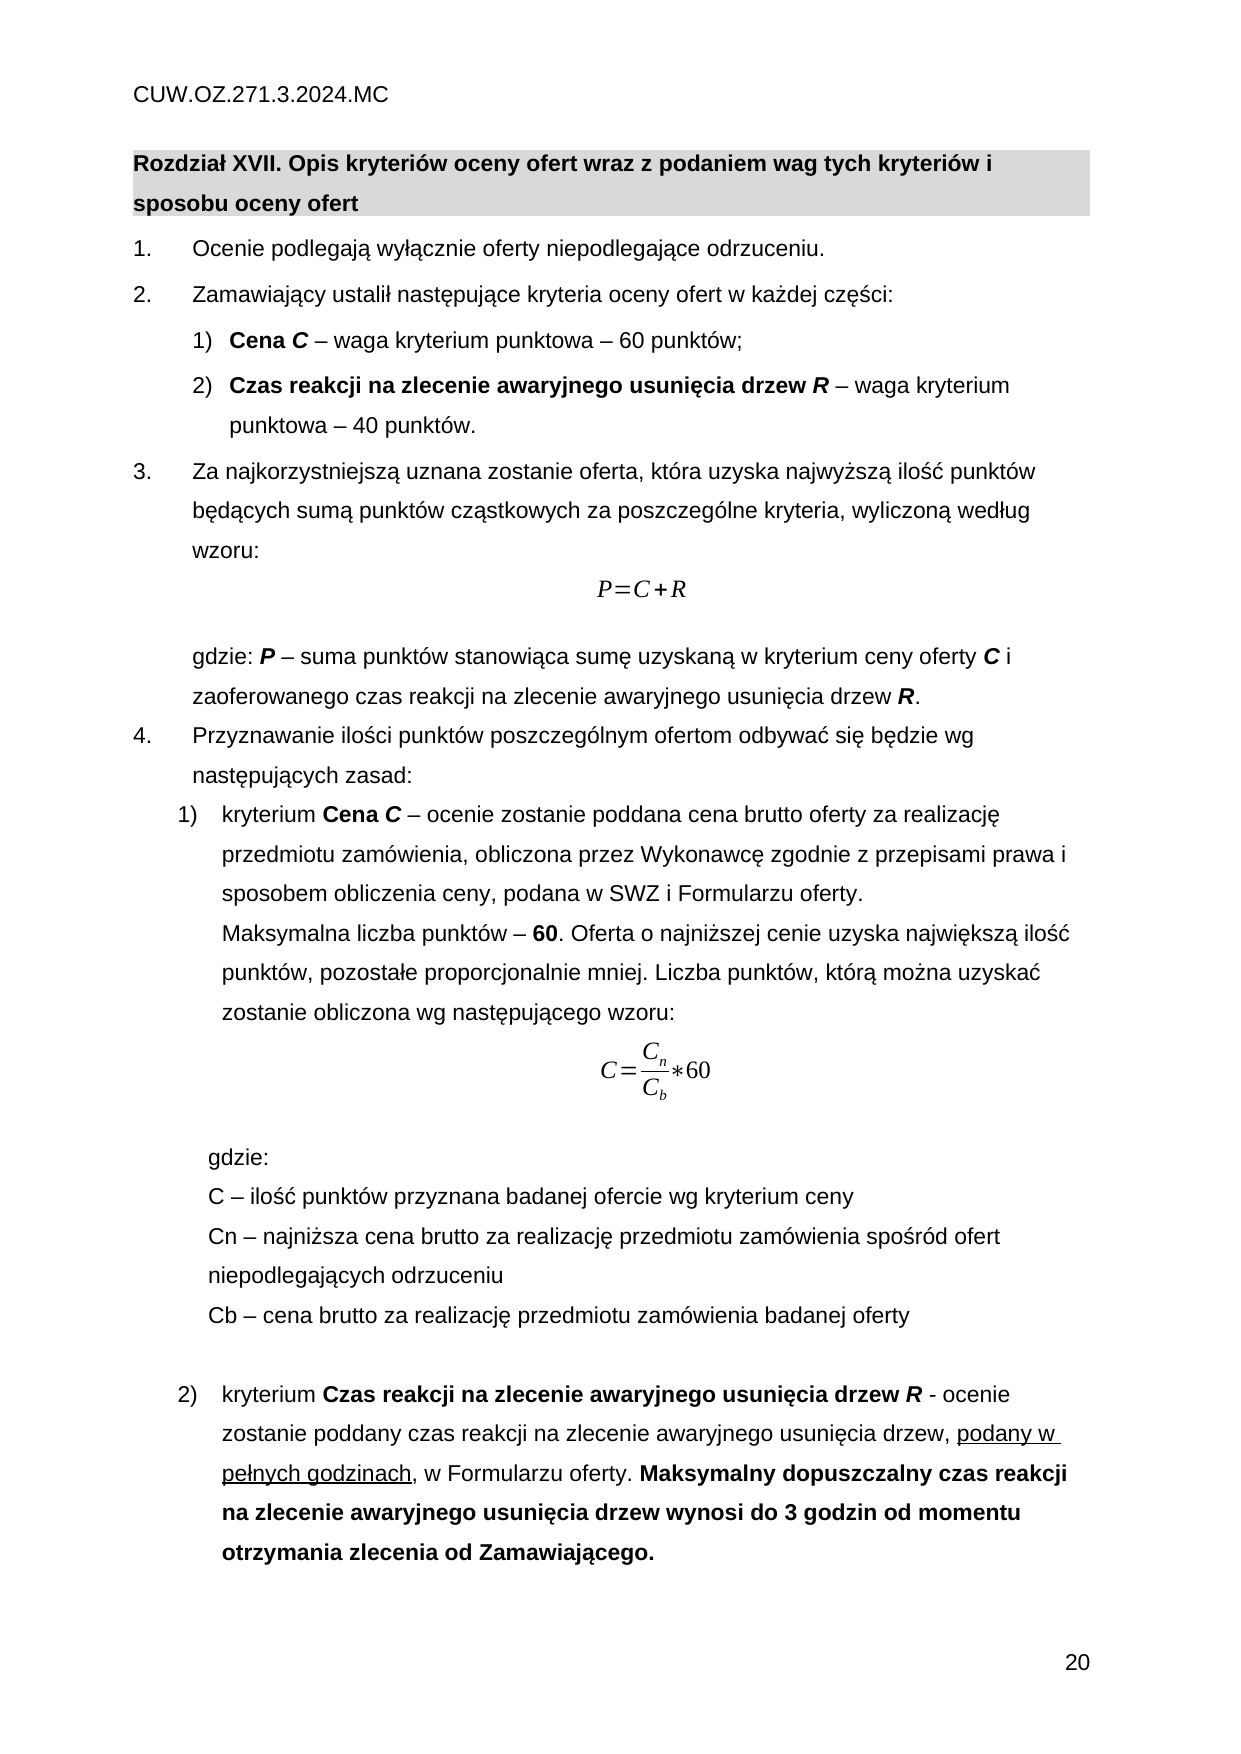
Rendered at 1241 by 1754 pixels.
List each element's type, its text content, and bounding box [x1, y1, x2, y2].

list Cena C – waga kryterium punktowa – 60 punktów; [192, 327, 1090, 353]
subtitle Rozdział XVII. Opis kryteriów oceny ofert wraz z podaniem wag tych kryteriów i sposobu oceny ofert [133, 150, 1090, 216]
list Ocenie podlegają wyłącznie oferty niepodlegające odrzuceniu. [133, 235, 1090, 262]
list kryterium Cena C – ocenie zostanie poddana cena brutto oferty za realizację przedmiotu zamówienia, obliczona przez Wykonawcę zgodnie z przepisami prawa i sposobem obliczenia ceny, podana w SWZ i Formularzu oferty. [177, 801, 1090, 906]
list Cb – cena brutto za realizację przedmiotu zamówienia badanej oferty [208, 1302, 1090, 1328]
list kryterium Czas reakcji na zlecenie awaryjnego usunięcia drzew R - ocenie zostanie poddany czas reakcji na zlecenie awaryjnego usunięcia drzew, podany w pełnych godzinach, w Formularzu oferty. Maksymalny dopuszczalny czas reakcji na zlecenie awaryjnego usunięcia drzew wynosi do 3 godzin od momentu otrzymania zlecenia od Zamawiającego. [177, 1381, 1090, 1565]
list Maksymalna liczba punktów – 60. Oferta o najniższej cenie uzyska największą ilość punktów, pozostałe proporcjonalnie mniej. Liczba punktów, którą można uzyskać zostanie obliczona wg następującego wzoru: [222, 919, 1090, 1025]
list Cn – najniższa cena brutto za realizację przedmiotu zamówienia spośród ofert niepodlegających odrzuceniu [208, 1223, 1090, 1288]
list Za najkorzystniejszą uznana zostanie oferta, która uzyska najwyższą ilość punktów będących sumą punktów cząstkowych za poszczególne kryteria, wyliczoną według wzoru: [133, 458, 1090, 563]
list Przyznawanie ilości punktów poszczególnym ofertom odbywać się będzie wg następujących zasad: [133, 722, 1090, 788]
list Zamawiający ustalił następujące kryteria oceny ofert w każdej części: [133, 281, 1090, 307]
list gdzie: P – suma punktów stanowiąca sumę uzyskaną w kryterium ceny oferty C i zaoferowanego czas reakcji na zlecenie awaryjnego usunięcia drzew R. [192, 643, 1090, 709]
list Czas reakcji na zlecenie awaryjnego usunięcia drzew R – waga kryterium punktowa – 40 punktów. [192, 372, 1090, 438]
list C – ilość punktów przyznana badanej ofercie wg kryterium ceny [208, 1183, 1090, 1209]
list gdzie: [208, 1144, 1090, 1170]
